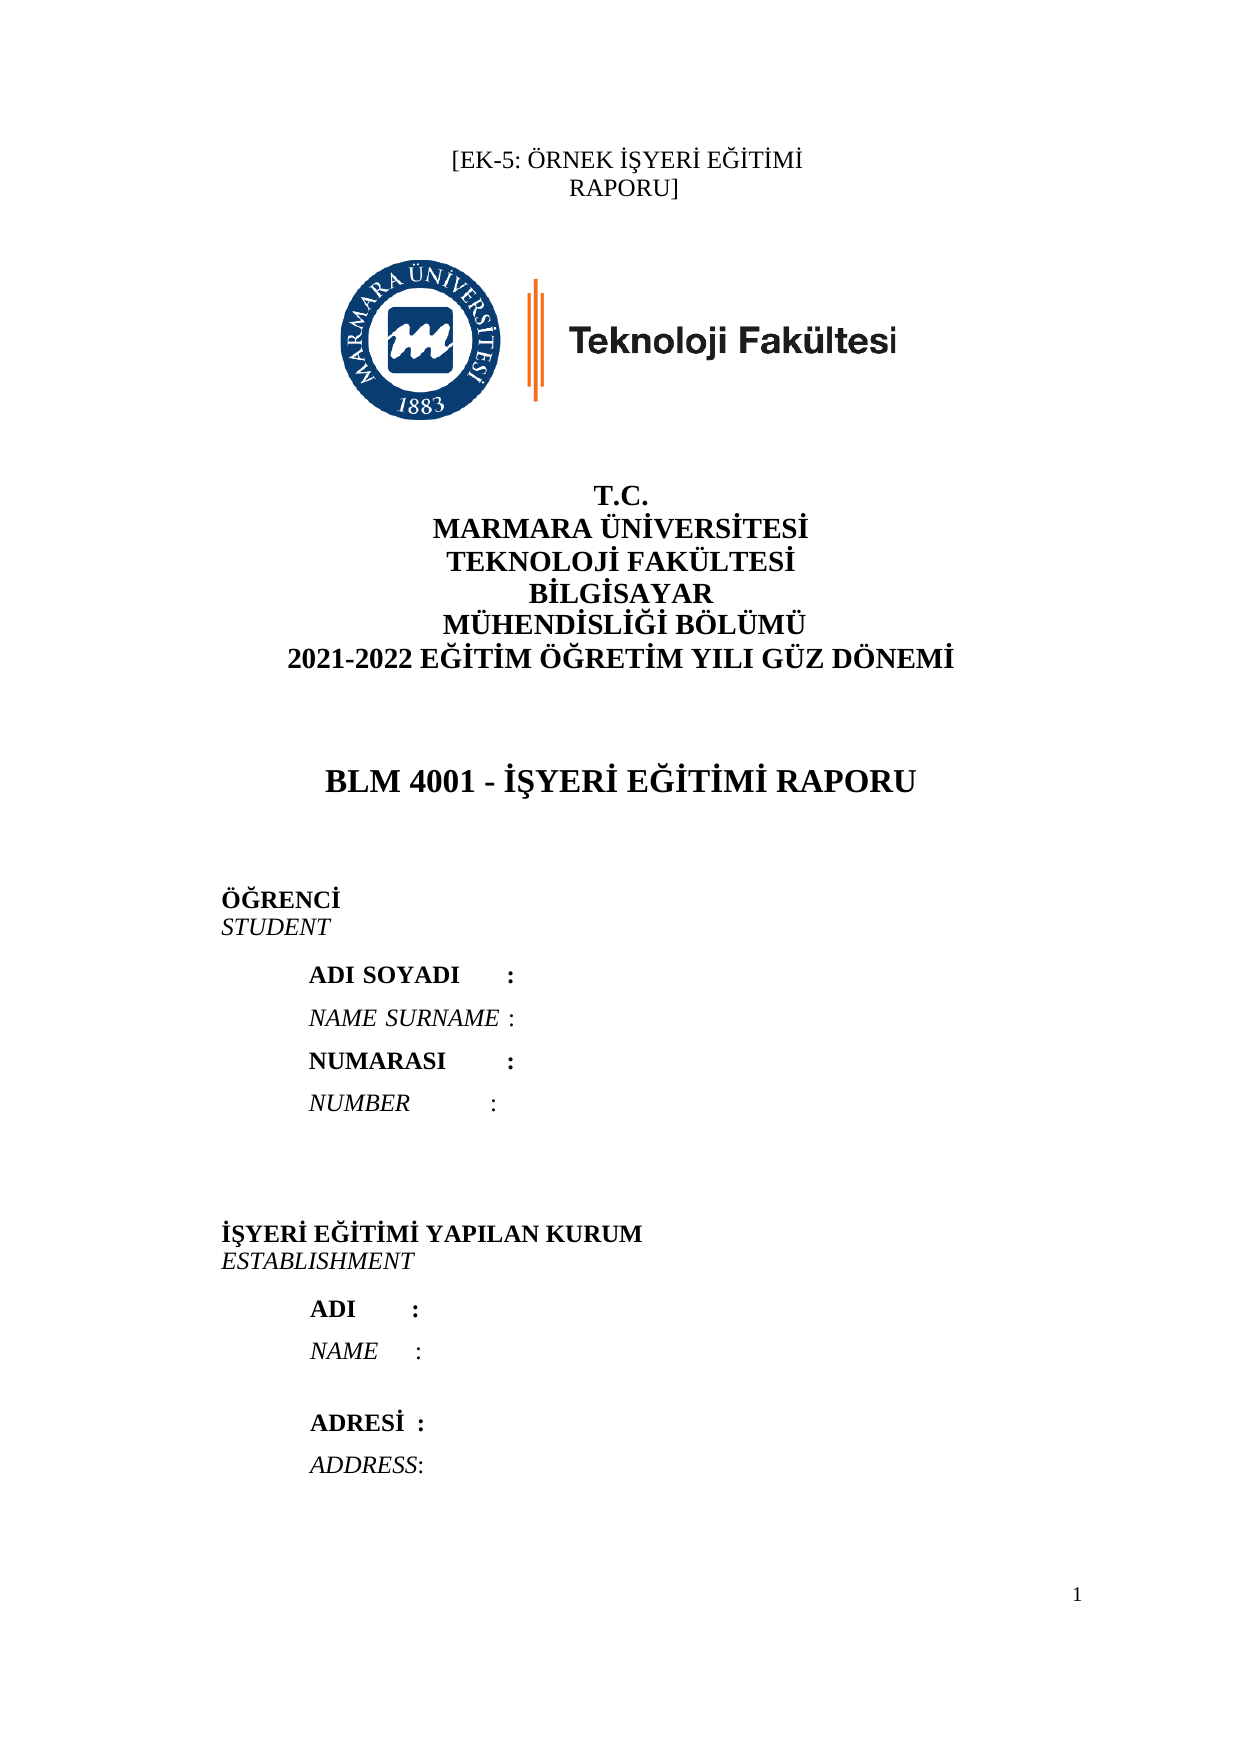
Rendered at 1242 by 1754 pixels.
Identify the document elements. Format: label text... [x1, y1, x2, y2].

text ADI SOYADI : NAME SURNAME : NUMARASI : NUMBER : [309, 960, 515, 1117]
text NAME : [310, 1336, 427, 1364]
text ESTABLISHMENT [221, 1247, 1106, 1274]
picture [340, 260, 896, 420]
text 2021-2022 EĞİTİM ÖĞRETİM YILI GÜZ DÖNEMİ [276, 641, 965, 674]
text ADDRESS: [310, 1450, 428, 1478]
text MARMARA ÜNİVERSİTESİ TEKNOLOJİ FAKÜLTESİ [430, 512, 811, 578]
text BLM 4001 - İŞYERİ EĞİTİMİ RAPORU [323, 761, 918, 799]
text STUDENT [221, 914, 1106, 941]
text ÖĞRENCİ [221, 885, 1106, 914]
text İŞYERİ EĞİTİMİ YAPILAN KURUM [221, 1219, 1106, 1247]
text MÜHENDİSLİĞİ BÖLÜMÜ [327, 609, 914, 641]
text BİLGİSAYAR [327, 578, 914, 609]
text ADRESİ : [310, 1408, 430, 1437]
text [EK-5: ÖRNEK İŞYERİ EĞİTİMİ RAPORU] [387, 145, 860, 202]
text ADI : [310, 1294, 425, 1323]
text T.C. [588, 478, 653, 511]
